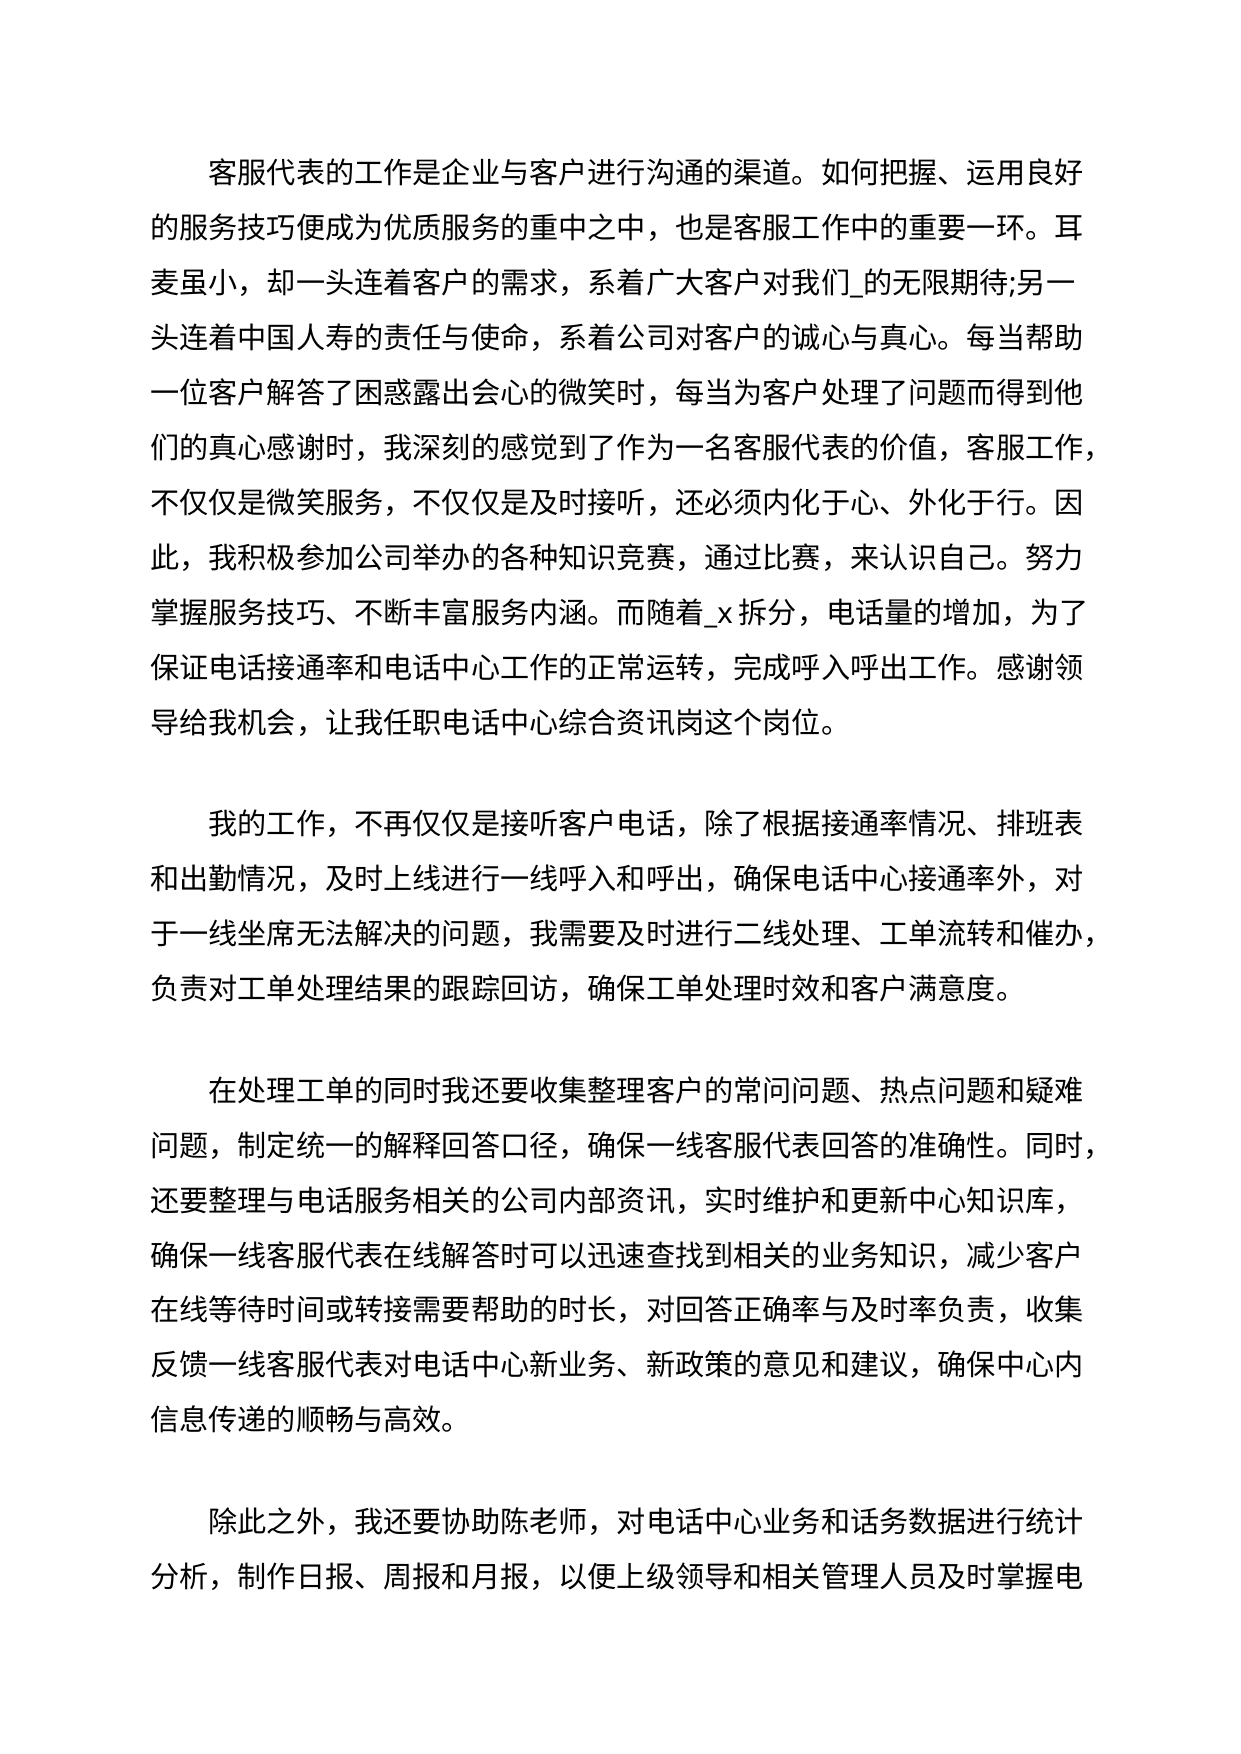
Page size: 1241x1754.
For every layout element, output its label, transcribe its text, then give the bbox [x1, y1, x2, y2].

text 客服代表的工作是企业与客户进行沟通的渠道。如何把握、运用良好的服务技巧便成为优质服务的重中之中，也是客服工作中的重要一环。耳麦虽小，却一头连着客户的需求，系着广大客户对我们_的无限期待;另一头连着中国人寿的责任与使命，系着公司对客户的诚心与真心。每当帮助一位客户解答了困惑露出会心的微笑时，每当为客户处理了问题而得到他们的真心感谢时，我深刻的感觉到了作为一名客服代表的价值，客服工作，不仅仅是微笑服务，不仅仅是及时接听，还必须内化于心、外化于行。因此，我积极参加公司举办的各种知识竞赛，通过比赛，来认识自己。努力掌握服务技巧、不断丰富服务内涵。而随着_x拆分，电话量的增加，为了保证电话接通率和电话中心工作的正常运转，完成呼入呼出工作。感谢领导给我机会，让我任职电话中心综合资讯岗这个岗位。 [150, 150, 1090, 741]
text 我的工作，不再仅仅是接听客户电话，除了根据接通率情况、排班表和出勤情况，及时上线进行一线呼入和呼出，确保电话中心接通率外，对于一线坐席无法解决的问题，我需要及时进行二线处理、工单流转和催办，负责对工单处理结果的跟踪回访，确保工单处理时效和客户满意度。 [150, 801, 1090, 1008]
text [150, 1498, 1090, 1596]
text 在处理工单的同时我还要收集整理客户的常问问题、热点问题和疑难问题，制定统一的解释回答口径，确保一线客服代表回答的准确性。同时，还要整理与电话服务相关的公司内部资讯，实时维护和更新中心知识库，确保一线客服代表在线解答时可以迅速查找到相关的业务知识，减少客户在线等待时间或转接需要帮助的时长，对回答正确率与及时率负责，收集反馈一线客服代表对电话中心新业务、新政策的意见和建议，确保中心内信息传递的顺畅与高效。 [150, 1067, 1090, 1439]
